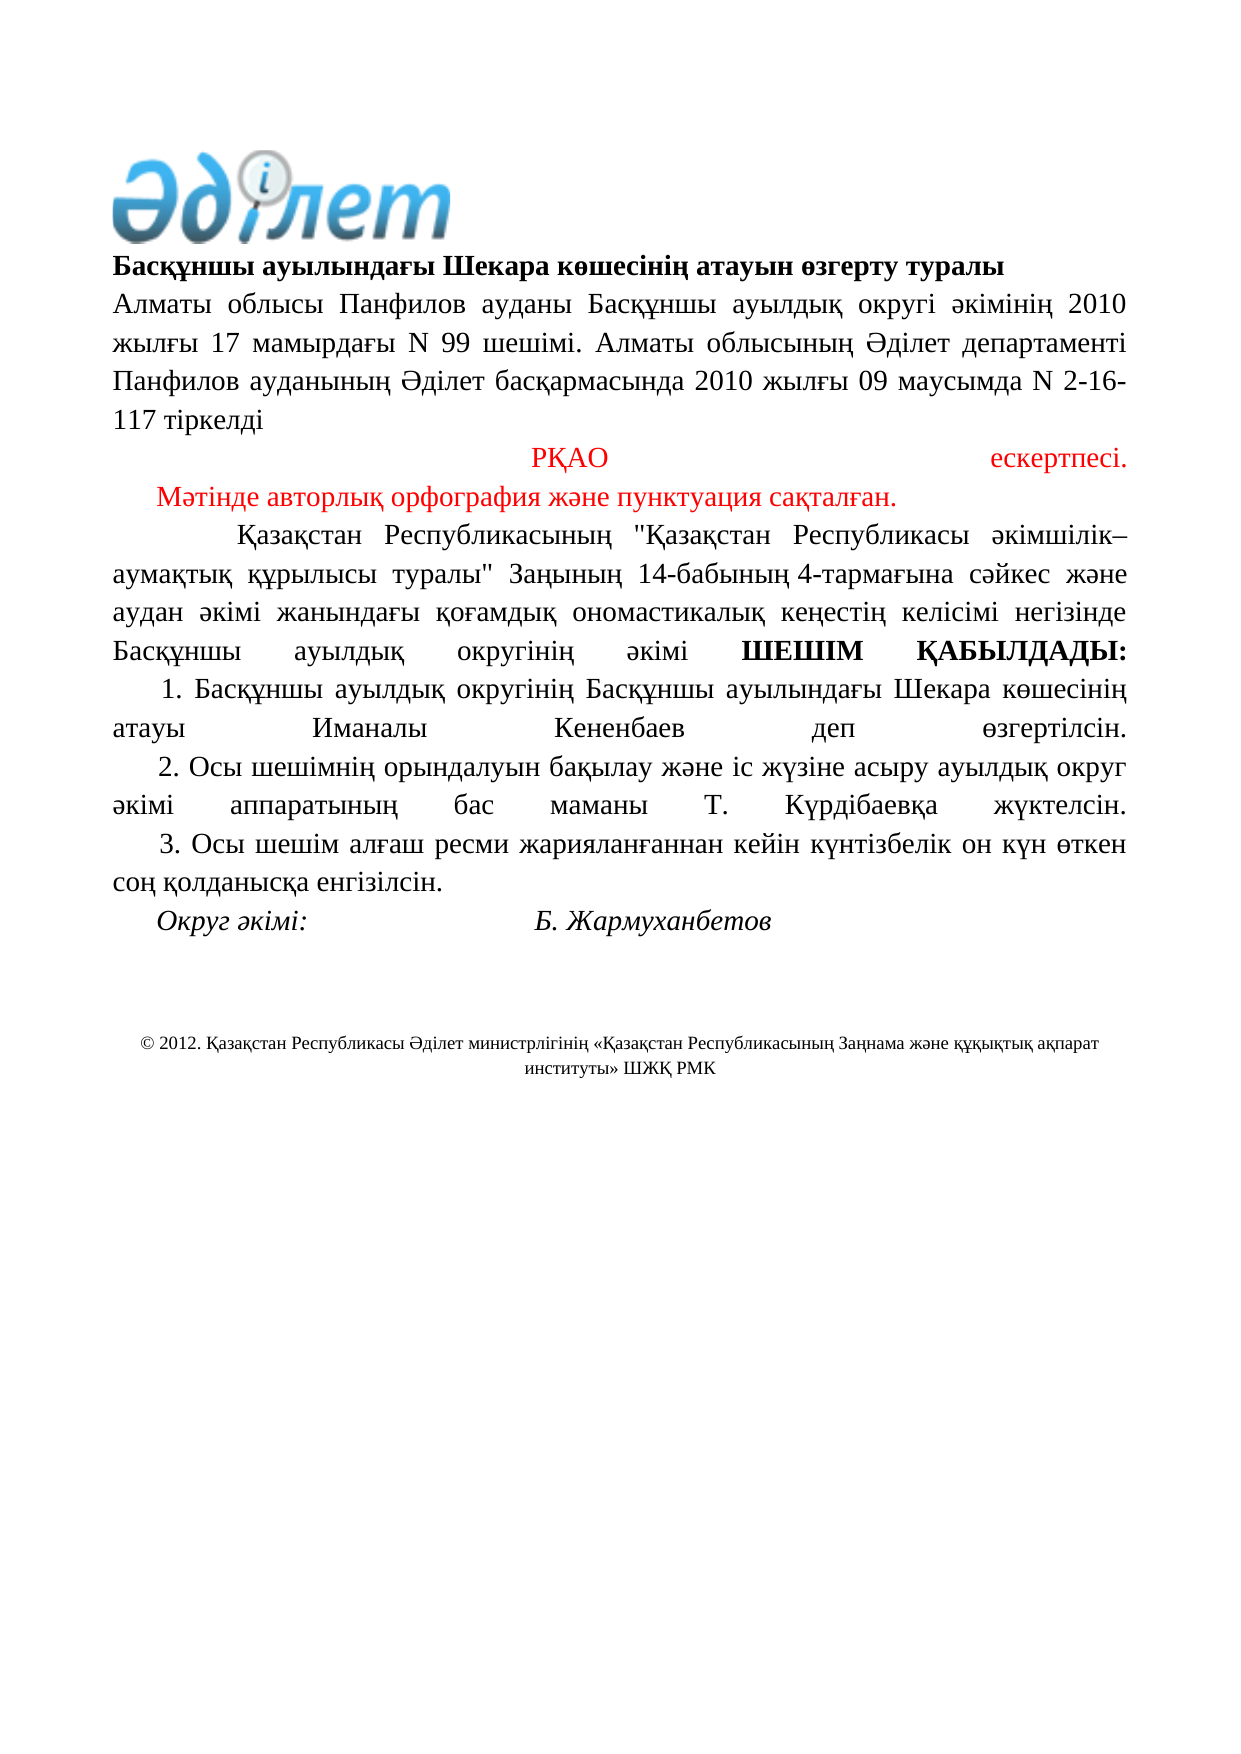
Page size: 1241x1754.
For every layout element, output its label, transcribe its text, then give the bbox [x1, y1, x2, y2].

picture [112, 150, 451, 244]
text © 2012. Қазақстан Республикасы Әділет министрлігінің «Қазақстан Республикасының Заңнама және құқықтық ақпарат институты» ШЖҚ РМК [112, 1032, 1128, 1078]
text Округ әкімі: Б. Жармуханбетов [112, 903, 1128, 936]
text РҚАО ескертпесі. Мәтінде авторлық орфография және пунктуация сақталған. [112, 440, 1128, 512]
text Басқұншы ауылындағы Шекара көшесінің атауын өзгерту туралы [112, 248, 1128, 281]
text Қазақстан Республикасының "Қазақстан Республикасы әкімшілік–аумақтық құрылысы туралы" Заңының 14-бабының 4-тармағына сәйкес және аудан әкімі жанындағы қоғамдық ономастикалық кеңестің келісімі негізінде Басқұншы ауылдық округінің әкімі ШЕШІМ ҚАБЫЛДАДЫ: 1. Басқұншы ауылдық округінің Басқұншы ауылындағы Шекара көшесінің атауы Иманалы Кененбаев деп өзгертілсін. 2. Осы шешімнің орындалуын бақылау және іс жүзіне асыру ауылдық округ әкімі аппаратының бас маманы Т. Күрдібаевқа жүктелсін. 3. Осы шешім алғаш ресми жарияланғаннан кейін күнтізбелік он күн өткен соң қолданысқа енгізілсін. [112, 517, 1128, 898]
text Алматы облысы Панфилов ауданы Басқұншы ауылдық округі әкімінің 2010 жылғы 17 мамырдағы N 99 шешімі. Алматы облысының Әділет департаменті Панфилов ауданының Әділет басқармасында 2010 жылғы 09 маусымда N 2-16-117 тіркелді [112, 286, 1128, 435]
